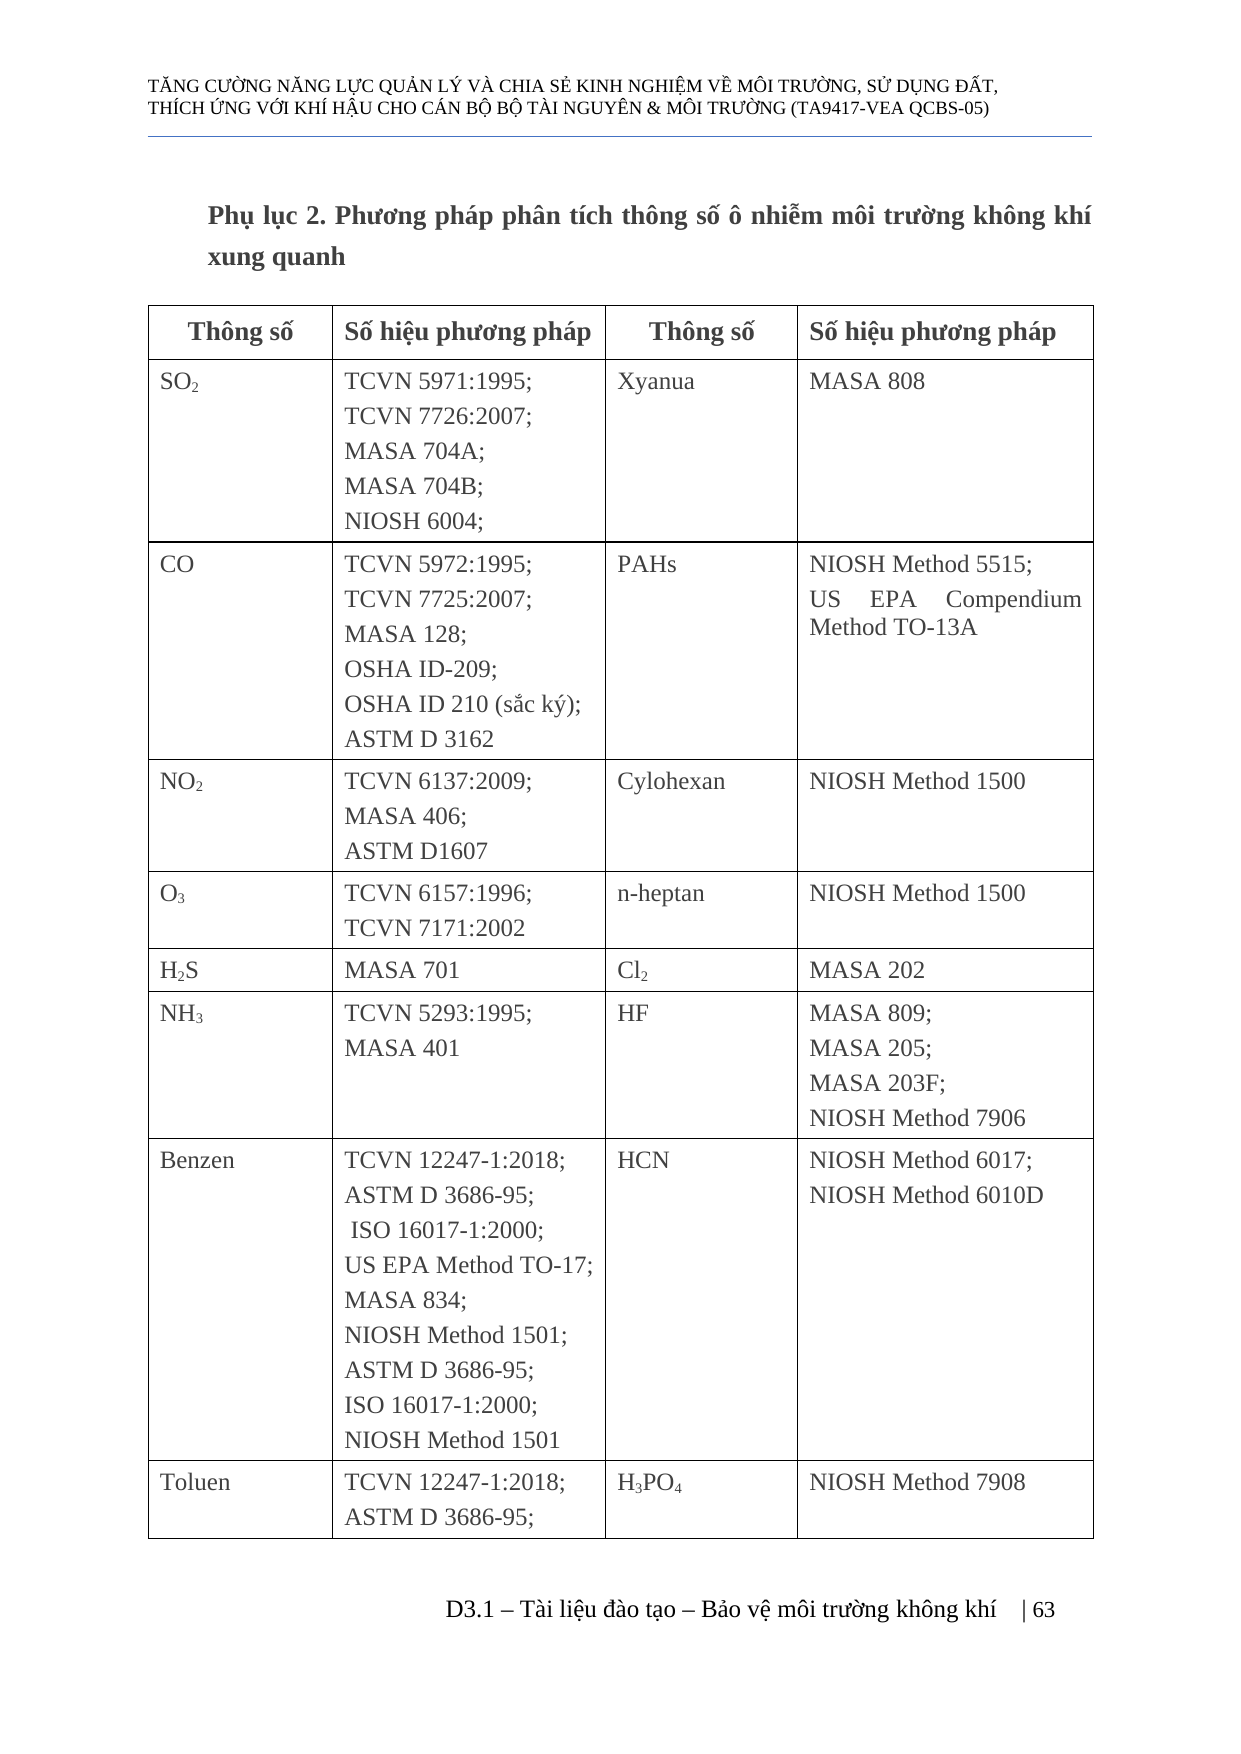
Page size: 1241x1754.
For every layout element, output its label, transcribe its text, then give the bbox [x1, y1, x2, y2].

table_cell Benzen [149, 1139, 332, 1460]
table_cell TCVN 5293:1995; MASA 401 [333, 992, 605, 1138]
table_cell Toluen [149, 1461, 332, 1537]
table_cell NIOSH Method 1500 [798, 872, 1093, 948]
table_header Thông số [149, 306, 332, 359]
subtitle Phụ lục 2. Phương pháp phân tích thông số ô nhiễm môi trường không khí xung quanh [208, 199, 1092, 271]
table_cell TCVN 6137:2009; MASA 406; ASTM D1607 [333, 760, 605, 871]
table_cell H2S [149, 949, 332, 991]
table_cell NIOSH Method 6017; NIOSH Method 6010D [798, 1139, 1093, 1460]
table_cell CO [149, 543, 332, 759]
table_cell O3 [149, 872, 332, 948]
table_cell NIOSH Method 5515; US EPA Compendium Method TO-13A [798, 543, 1093, 759]
table_cell TCVN 6157:1996; TCVN 7171:2002 [333, 872, 605, 948]
table_cell NO2 [149, 760, 332, 871]
table_cell Cylohexan [606, 760, 797, 871]
table_cell MASA 809; MASA 205; MASA 203F; NIOSH Method 7906 [798, 992, 1093, 1138]
table_cell Xyanua [606, 360, 797, 541]
table_cell TCVN 5972:1995; TCVN 7725:2007; MASA 128; OSHA ID-209; OSHA ID 210 (sắc ký); ASTM D 3162 [333, 543, 605, 759]
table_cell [333, 1461, 605, 1537]
table_header Thông số [606, 306, 797, 359]
table_header Số hiệu phương pháp [333, 306, 605, 359]
table_cell HF [606, 992, 797, 1138]
table_cell Cl2 [606, 949, 797, 991]
table_cell SO2 [149, 360, 332, 541]
table_cell NIOSH Method 7908 [798, 1461, 1093, 1537]
table_cell MASA 808 [798, 360, 1093, 541]
table_cell n-heptan [606, 872, 797, 948]
table_cell TCVN 5971:1995; TCVN 7726:2007; MASA 704A; MASA 704B; NIOSH 6004; [333, 360, 605, 541]
table_cell NH3 [149, 992, 332, 1138]
table_cell HCN [606, 1139, 797, 1460]
table_cell MASA 202 [798, 949, 1093, 991]
table_cell NIOSH Method 1500 [798, 760, 1093, 871]
table_cell MASA 701 [333, 949, 605, 991]
table_header Số hiệu phương pháp [798, 306, 1093, 359]
table_cell H3PO4 [606, 1461, 797, 1537]
table_cell PAHs [606, 543, 797, 759]
